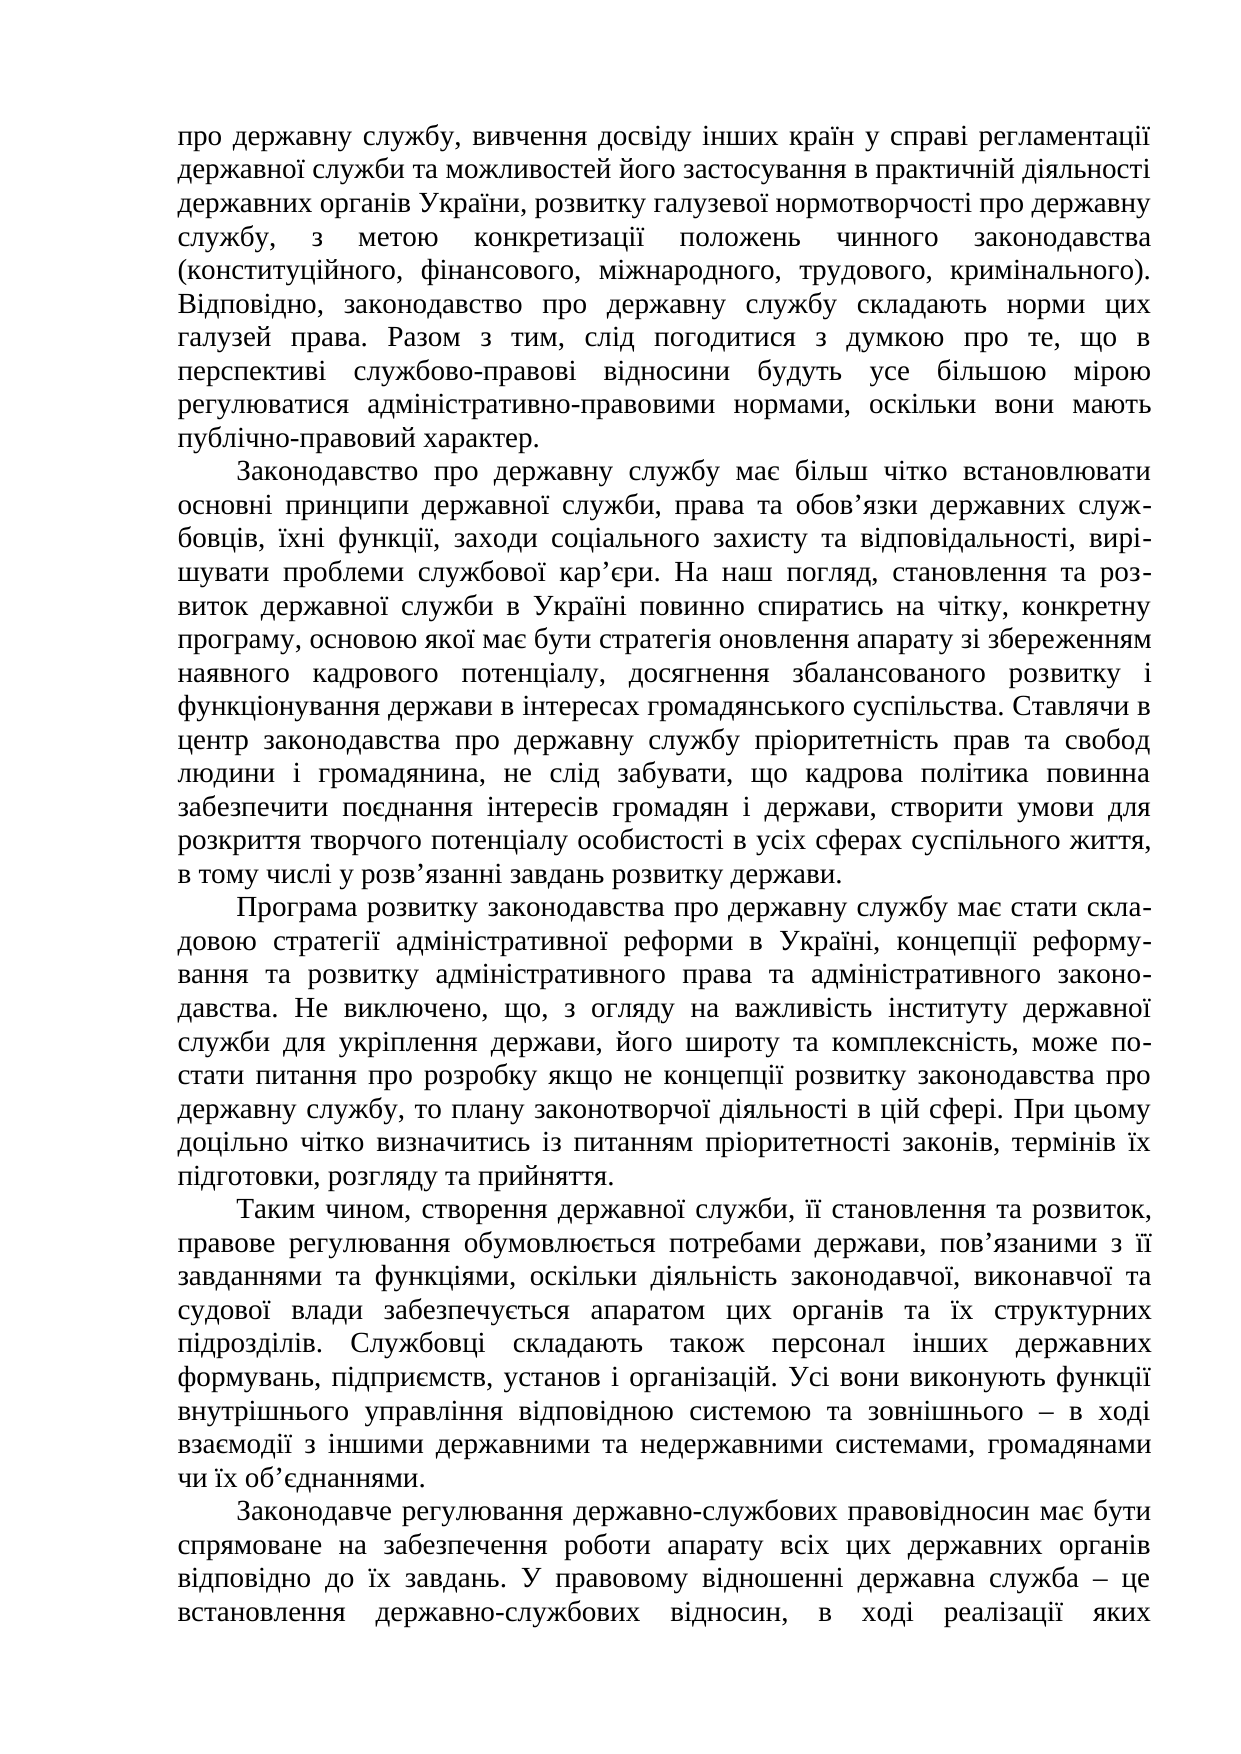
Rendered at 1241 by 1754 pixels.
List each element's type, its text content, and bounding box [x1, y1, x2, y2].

text Програма розвитку законодавства про державну службу має стати складовою стратегії адміністративної реформи в Україні, концепції реформування та розвитку адміністративного права та адміністративного законодавства. Не виключено, що, з огляду на важливість інституту державної служби для укріплення держави, його широту та комплексність, може постати питання про розробку якщо не концепції розвитку законодавства про державну службу, то плану законотворчої діяльності в цій сфері. При цьому доцільно чітко визначитись із питанням пріоритетності законів, термінів їх підготовки, розгляду та прийняття. [177, 889, 1152, 1191]
text Таким чином, створення державної служби, її становлення та розвиток, правове регулювання обумовлюється потребами держави, пов’язаними з її завданнями та функціями, оскільки діяльність законодавчої, виконавчої та судової влади забезпечується апаратом цих органів та їх структурних підрозділів. Службовці складають також персонал інших державних формувань, підприємств, установ і організацій. Усі вони виконують функції внутрішнього управління відповідною системою та зовнішнього – в ході взаємодії з іншими державними та недержавними системами, громадянами чи їх об’єднаннями. [177, 1191, 1152, 1493]
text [177, 1493, 1152, 1627]
text Законодавство про державну службу має більш чітко встановлювати основні принципи державної служби, права та обов’язки державних службовців, їхні функції, заходи соціального захисту та відповідальності, вирішувати проблеми службової кар’єри. На наш погляд, становлення та розвиток державної служби в Україні повинно спиратись на чітку, конкретну програму, основою якої має бути стратегія оновлення апарату зі збереженням наявного кадрового потенціалу, досягнення збалансованого розвитку і функціонування держави в інтересах громадянського суспільства. Ставлячи в центр законодавства про державну службу пріоритетність прав та свобод людини і громадянина, не слід забувати, що кадрова політика повинна забезпечити поєднання інтересів громадян і держави, створити умови для розкриття творчого потенціалу особистості в усіх сферах суспільного життя, в тому числі у розв’язанні завдань розвитку держави. [177, 453, 1152, 889]
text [177, 118, 1152, 453]
